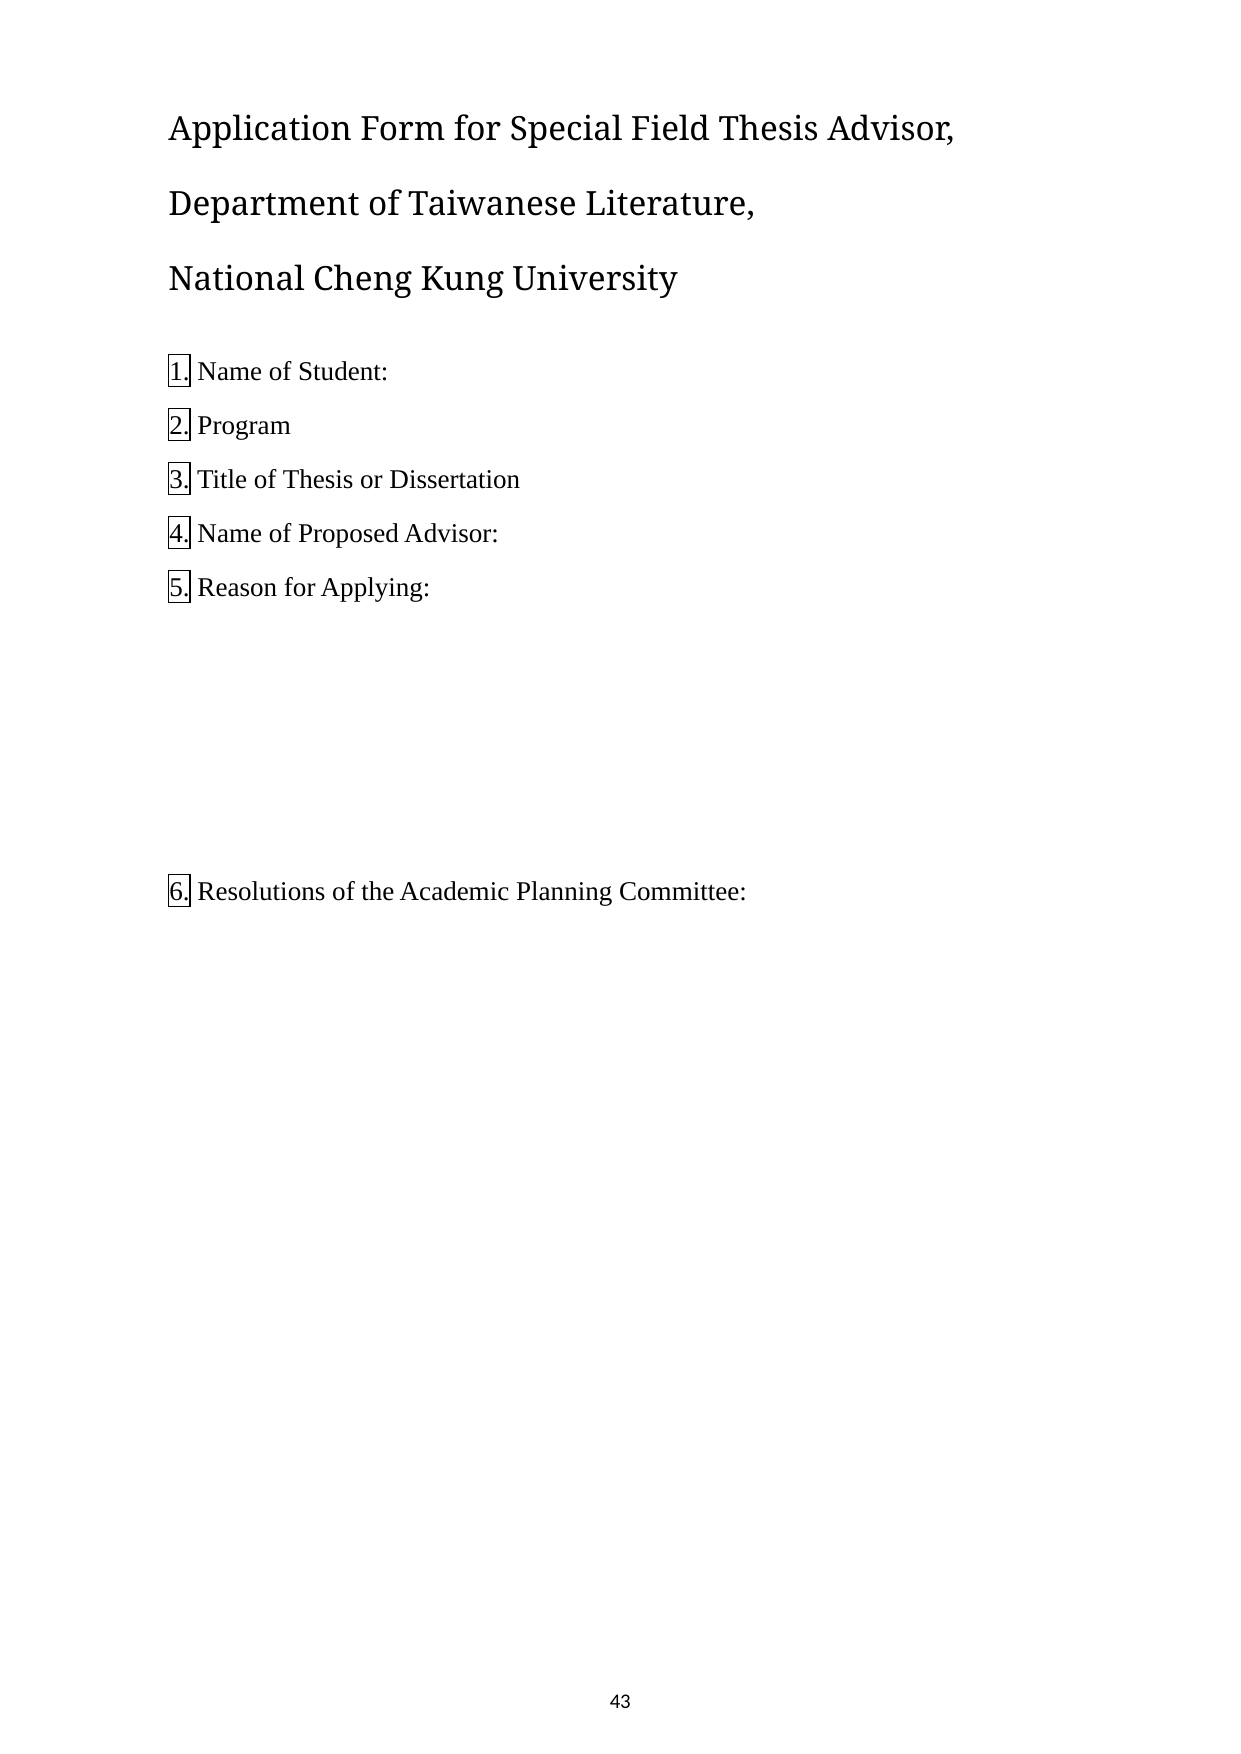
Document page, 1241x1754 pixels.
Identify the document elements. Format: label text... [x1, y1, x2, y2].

text 2. Program [168, 406, 1122, 443]
text 3. Title of Thesis or Dissertation [168, 460, 1122, 498]
text 4. Name of Proposed Advisor: [168, 514, 1122, 552]
text 1. Name of Student: [168, 352, 1122, 389]
text 5. Reason for Applying: [168, 568, 1122, 606]
text Application Form for Special Field Thesis Advisor, Department of Taiwanese Literature, National Cheng Kung University [168, 89, 1122, 314]
text 6. Resolutions of the Academic Planning Committee: [168, 872, 1122, 909]
